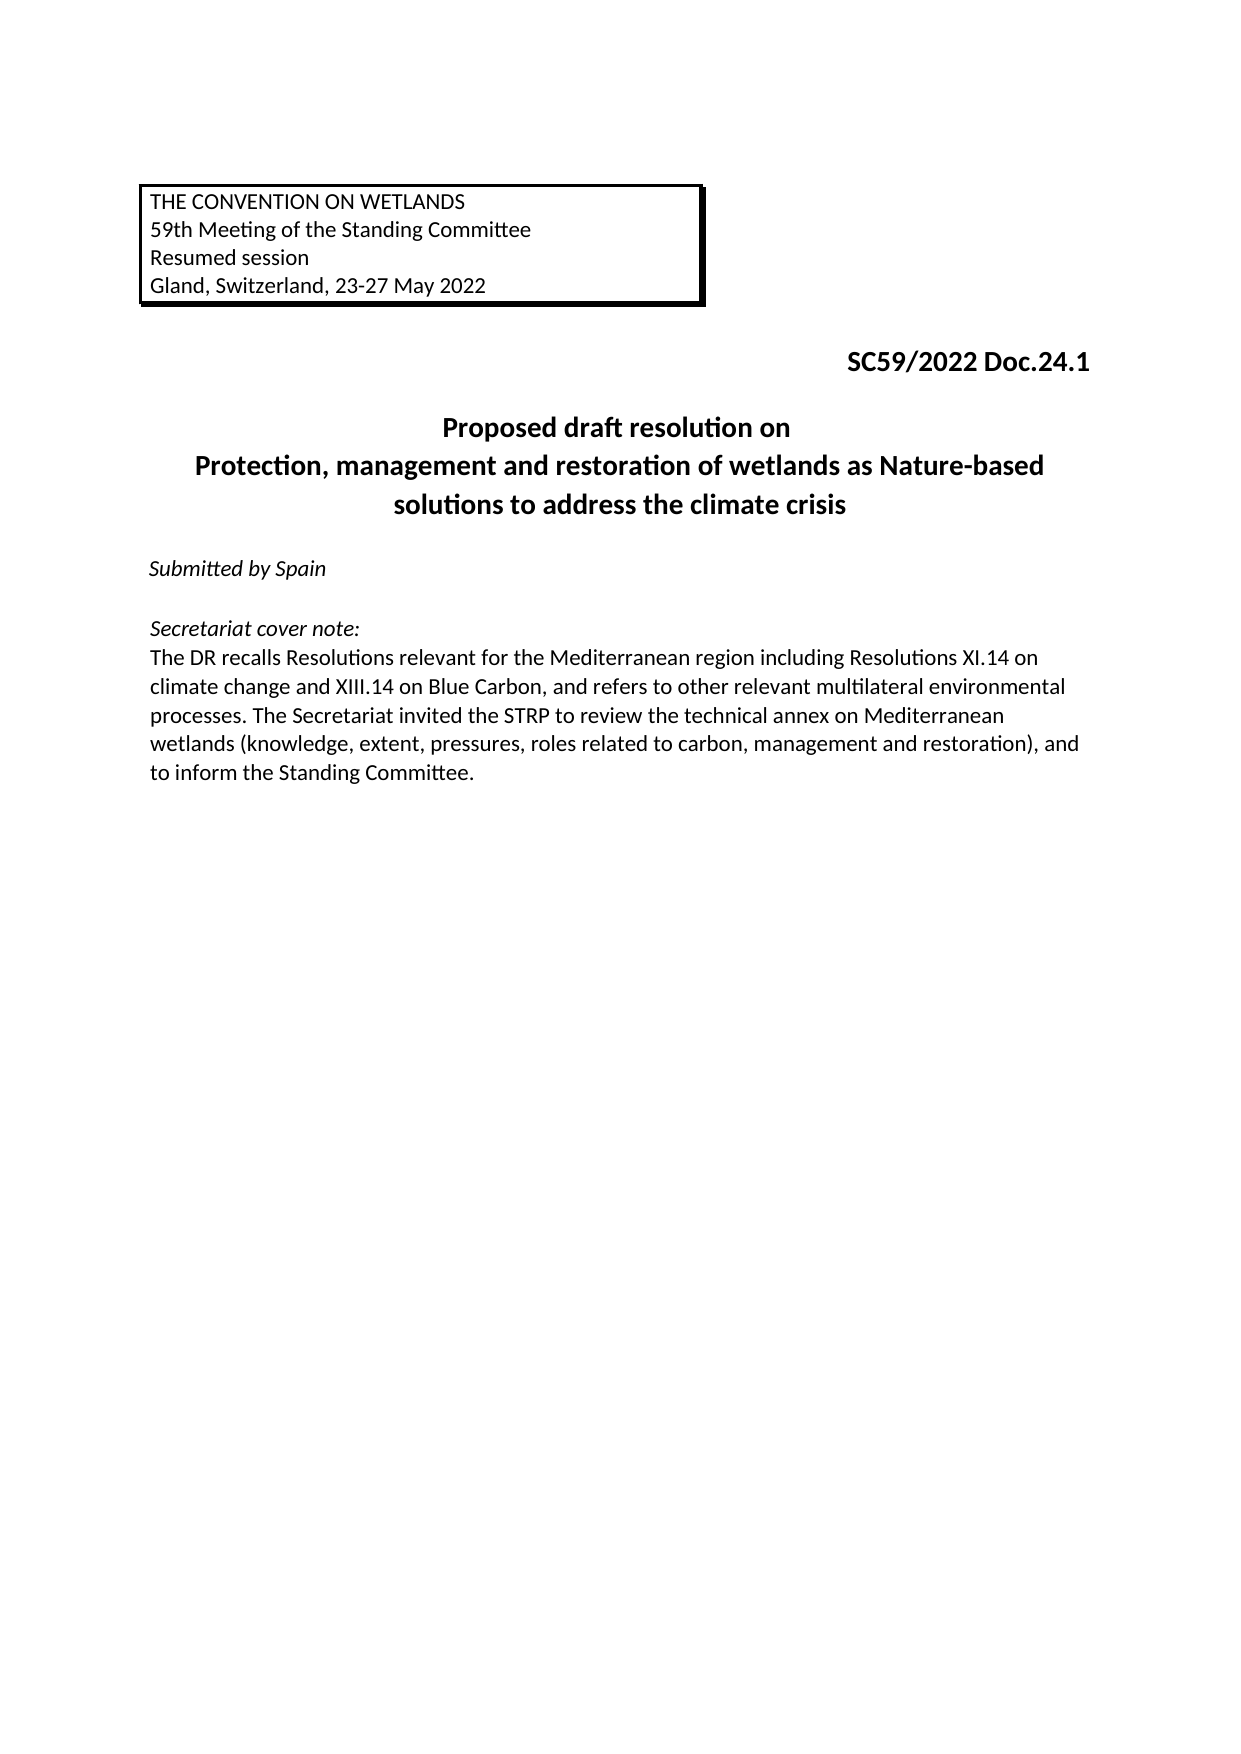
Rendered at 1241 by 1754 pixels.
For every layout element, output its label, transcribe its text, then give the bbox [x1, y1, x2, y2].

text 59th Meeting of the Standing Committee [142, 212, 699, 240]
subtitle Submitted by Spain [148, 554, 1090, 582]
text Proposed draft resolution on Protection, management and restoration of wetlands as Nature-based solutions to address the climate crisis [150, 409, 1089, 521]
text Secretariat cover note: [150, 614, 1090, 642]
text Resumed session [142, 240, 699, 268]
text The DR recalls Resolutions relevant for the Mediterranean region including Resolutions XI.14 on climate change and XIII.14 on Blue Carbon, and refers to other relevant multilateral environmental processes. The Secretariat invited the STRP to review the technical annex on Mediterranean wetlands (knowledge, extent, pressures, roles related to carbon, management and restoration), and to inform the Standing Committee. [150, 643, 1090, 786]
text Gland, Switzerland, 23-27 May 2022 [142, 268, 699, 301]
text THE CONVENTION ON WETLANDS [142, 187, 699, 212]
text SC59/2022 Doc.24.1 [150, 343, 1090, 379]
